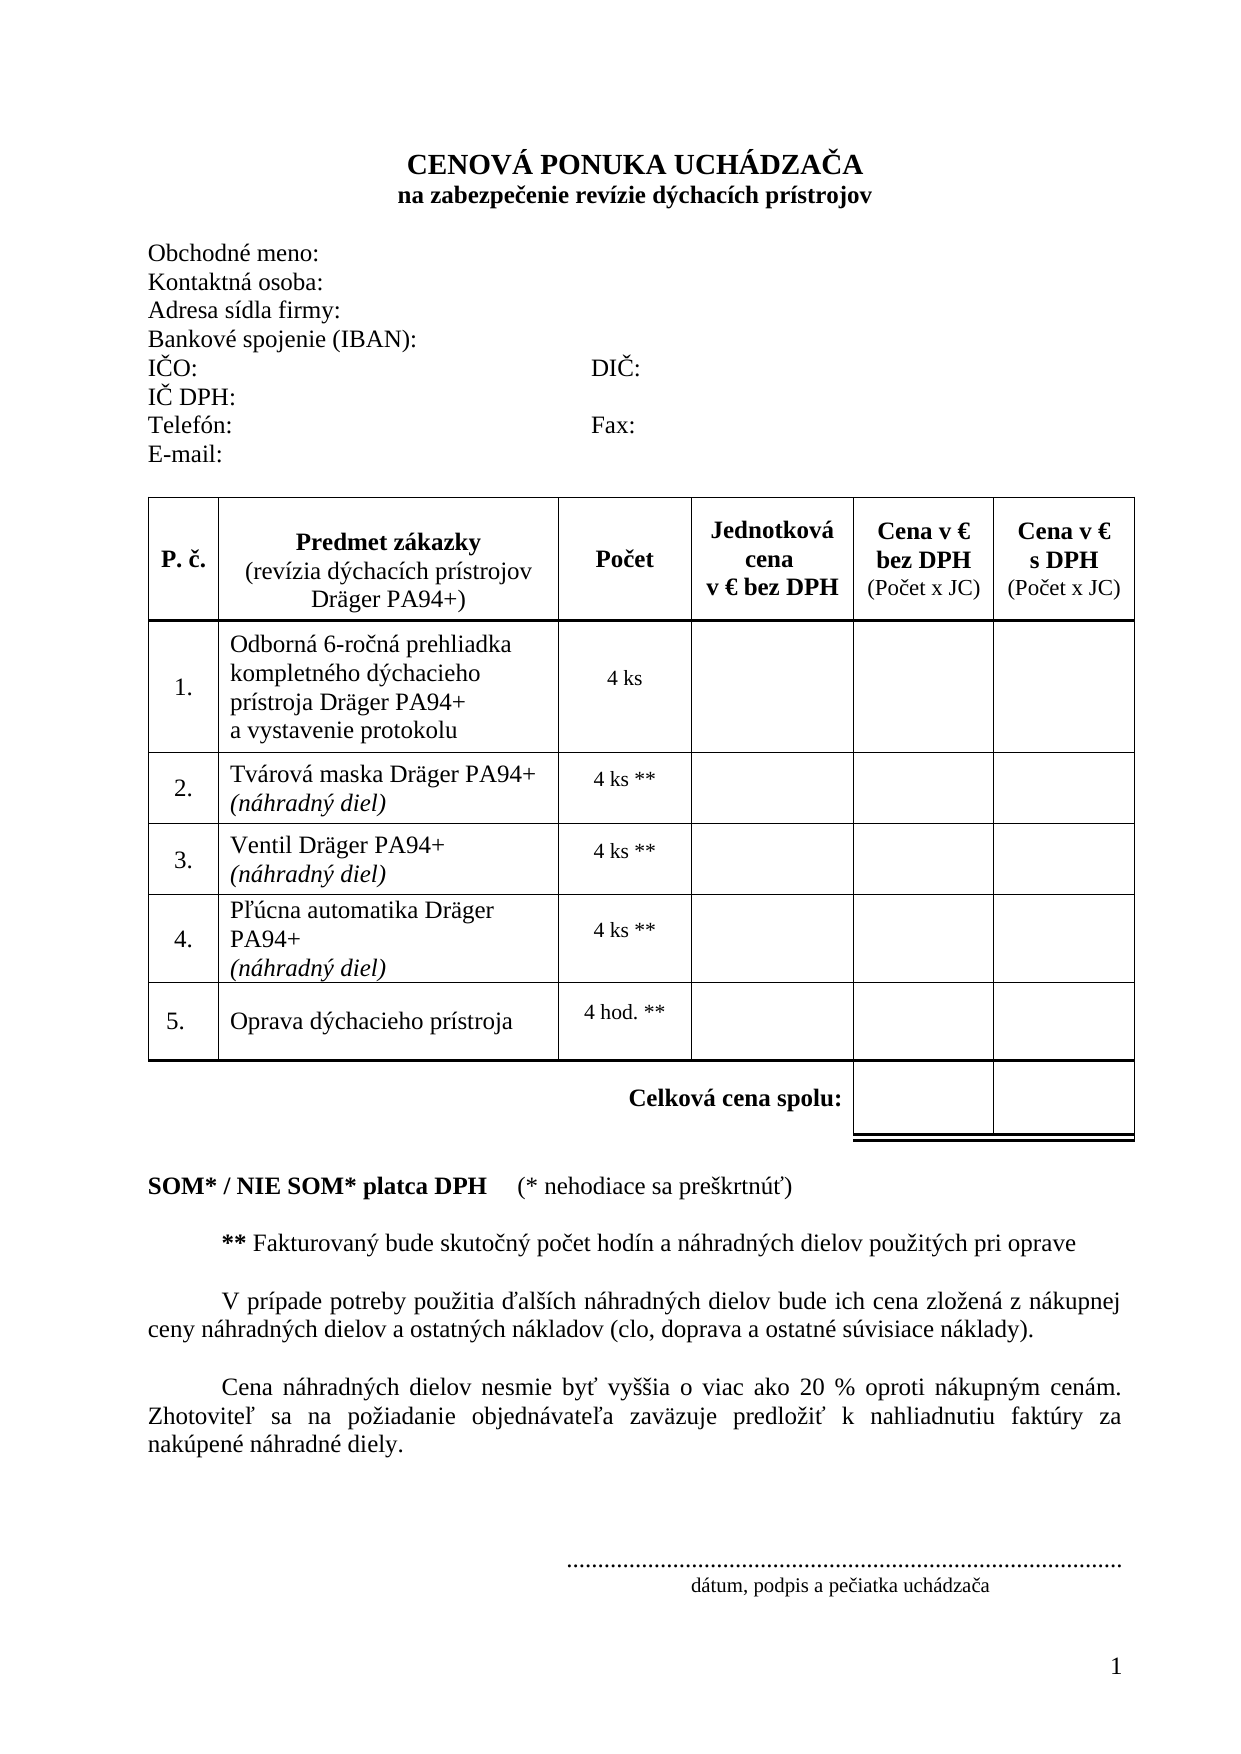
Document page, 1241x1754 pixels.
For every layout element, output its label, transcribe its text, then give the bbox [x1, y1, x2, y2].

text Adresa sídla firmy: [148, 295, 1122, 324]
table_header P. č. [149, 498, 218, 618]
table_cell Ventil Dräger PA94+ (náhradný diel) [219, 824, 558, 894]
text SOM* / NIE SOM* platca DPH (* nehodiace sa preškrtnúť) [148, 1171, 1122, 1199]
table_cell Odborná 6-ročná prehliadka kompletného dýchacieho prístroja Dräger PA94+ a vystavenie protokolu [219, 622, 558, 752]
table_cell [854, 824, 993, 894]
text dátum, podpis a pečiatka uchádzača [148, 1573, 1122, 1597]
text Bankové spojenie (IBAN): [148, 324, 1122, 353]
table_cell 5. [149, 983, 218, 1059]
table_cell [994, 622, 1134, 752]
table_cell [854, 983, 993, 1059]
text na zabezpečenie revízie dýchacích prístrojov [148, 180, 1122, 209]
table_cell Celková cena spolu: [148, 1062, 853, 1133]
text V prípade potreby použitia ďalších náhradných dielov bude ich cena zložená z nákupnej ceny náhradných dielov a ostatných nákladov (clo, doprava a ostatné súvisiace náklady). [148, 1286, 1122, 1343]
text Kontaktná osoba: [148, 267, 1122, 295]
table_cell Pľúcna automatika Dräger PA94+ (náhradný diel) [219, 895, 558, 982]
table_header Predmet zákazky (revízia dýchacích prístrojov Dräger PA94+) [219, 498, 558, 618]
table_cell [854, 753, 993, 823]
table_cell 4 ks ** [559, 895, 691, 982]
table_cell [994, 895, 1134, 982]
text ** Fakturovaný bude skutočný počet hodín a náhradných dielov použitých pri oprave [148, 1228, 1122, 1257]
table_cell 4 ks [559, 622, 691, 752]
text IČ DPH: [148, 382, 1122, 410]
table_header Jednotková cena v € bez DPH [692, 498, 853, 618]
table_cell 4. [149, 895, 218, 982]
text Telefón: Fax: [148, 410, 1122, 439]
table_cell [692, 983, 853, 1059]
table_header Cena v € s DPH (Počet x JC) [994, 498, 1134, 618]
table_cell [854, 895, 993, 982]
text IČO: DIČ: [148, 353, 1122, 382]
table_cell [994, 1062, 1134, 1133]
table_cell 4 ks ** [559, 753, 691, 823]
table_cell [854, 1062, 993, 1133]
table_cell 3. [149, 824, 218, 894]
table_cell [692, 895, 853, 982]
table_header Cena v € bez DPH (Počet x JC) [854, 498, 993, 618]
table_cell [692, 622, 853, 752]
table_cell 1. [149, 622, 218, 752]
text ......................................................................................... [148, 1516, 1122, 1573]
table_cell 4 ks ** [559, 824, 691, 894]
table_cell [994, 824, 1134, 894]
table_cell 4 hod. ** [559, 983, 691, 1059]
text CENOVÁ PONUKA UCHÁDZAČA [148, 147, 1122, 180]
table_cell Oprava dýchacieho prístroja [219, 983, 558, 1059]
table_cell [854, 622, 993, 752]
table_cell [692, 824, 853, 894]
table_header Počet [559, 498, 691, 618]
table_cell 2. [149, 753, 218, 823]
text Obchodné meno: [148, 238, 1122, 267]
table_cell [692, 753, 853, 823]
table_cell [994, 753, 1134, 823]
table_cell Tvárová maska Dräger PA94+ (náhradný diel) [219, 753, 558, 823]
table_cell [994, 983, 1134, 1059]
text E-mail: [148, 439, 1122, 468]
text Cena náhradných dielov nesmie byť vyššia o viac ako 20 % oproti nákupným cenám. Zhotoviteľ sa na požiadanie objednávateľa zaväzuje predložiť k nahliadnutiu faktúry za nakúpené náhradné diely. [148, 1372, 1122, 1458]
